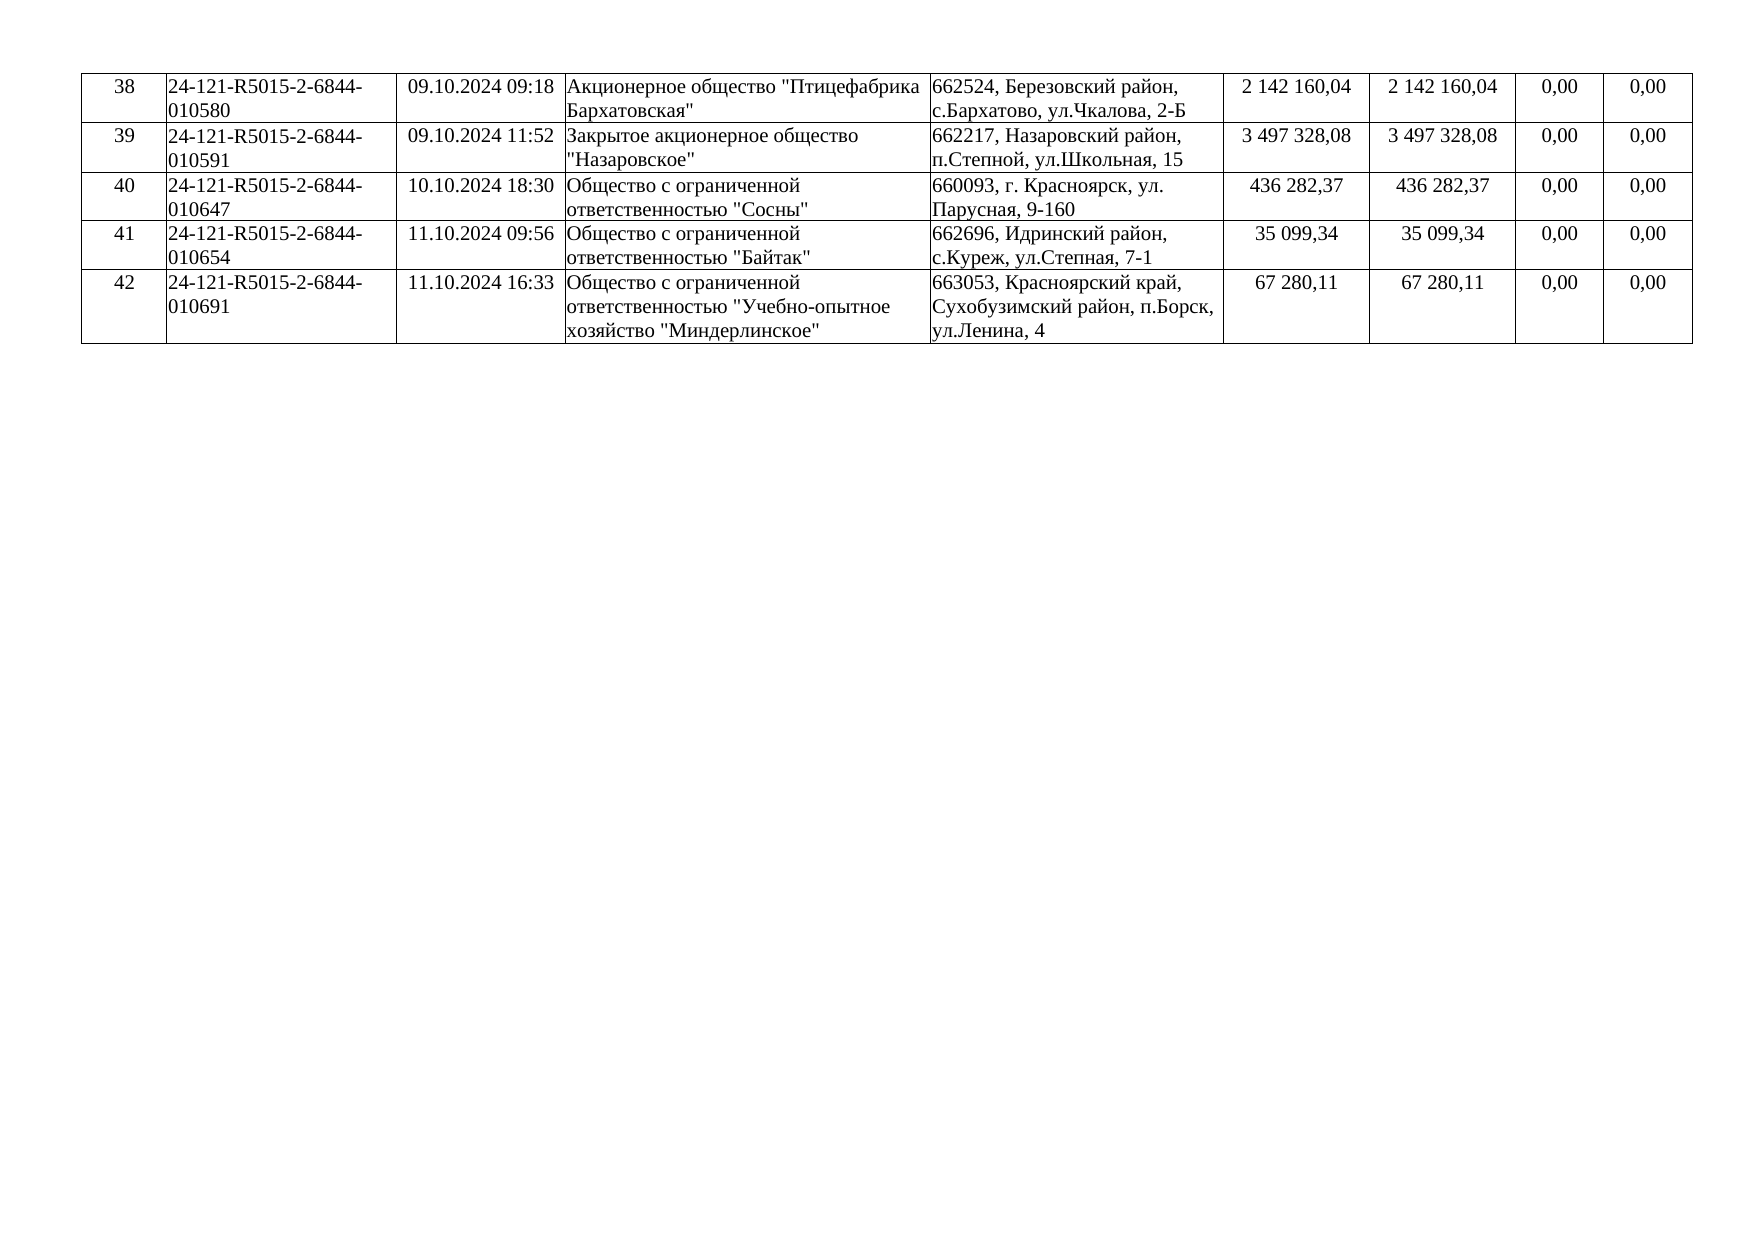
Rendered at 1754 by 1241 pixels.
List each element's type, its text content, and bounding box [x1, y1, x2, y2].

table_header 2 142 160,04 [1224, 74, 1369, 122]
table_cell 3 497 328,08 [1370, 123, 1515, 172]
table_header 0,00 [1516, 74, 1603, 122]
table_header 09.10.2024 09:18 [397, 74, 565, 122]
table_cell 67 280,11 [1224, 270, 1369, 343]
table_cell 10.10.2024 18:30 [397, 173, 565, 220]
table_cell 11.10.2024 09:56 [397, 221, 565, 269]
table_cell 0,00 [1516, 270, 1603, 343]
table_cell 662217, Назаровский район, п.Степной, ул.Школьная, 15 [931, 123, 1223, 172]
table_cell 40 [82, 173, 166, 220]
table_header 24-121-R5015-2-6844- 010580 [167, 74, 396, 122]
table_cell 42 [82, 270, 166, 343]
table_cell 35 099,34 [1224, 221, 1369, 269]
table_cell 11.10.2024 16:33 [397, 270, 565, 343]
table_cell Закрытое акционерное общество "Назаровское" [566, 123, 930, 172]
table_cell 660093, г. Красноярск, ул. Парусная, 9-160 [931, 173, 1223, 220]
table_cell 24-121-R5015-2-6844- 010591 [167, 123, 396, 172]
table_cell 41 [82, 221, 166, 269]
table_cell 0,00 [1604, 173, 1692, 220]
table_cell 436 282,37 [1224, 173, 1369, 220]
table_cell 67 280,11 [1370, 270, 1515, 343]
table_header 2 142 160,04 [1370, 74, 1515, 122]
table_header 38 [82, 74, 166, 122]
table_cell 436 282,37 [1370, 173, 1515, 220]
table_header 0,00 [1604, 74, 1692, 122]
table_cell 0,00 [1516, 123, 1603, 172]
table_cell 24-121-R5015-2-6844- 010691 [167, 270, 396, 343]
table_cell 24-121-R5015-2-6844- 010647 [167, 173, 396, 220]
table_header Акционерное общество "Птицефабрика Бархатовская" [566, 74, 930, 122]
table_cell 24-121-R5015-2-6844- 010654 [167, 221, 396, 269]
table_cell Общество с ограниченной ответственностью "Сосны" [566, 173, 930, 220]
table_cell Общество с ограниченной ответственностью "Байтак" [566, 221, 930, 269]
table_cell 0,00 [1604, 270, 1692, 343]
table_cell 662696, Идринский район, с.Куреж, ул.Степная, 7-1 [931, 221, 1223, 269]
table_cell 0,00 [1604, 123, 1692, 172]
table_cell 3 497 328,08 [1224, 123, 1369, 172]
table_header 662524, Березовский район, с.Бархатово, ул.Чкалова, 2-Б [931, 74, 1223, 122]
table_cell 663053, Красноярский край, Сухобузимский район, п.Борск, ул.Ленина, 4 [931, 270, 1223, 343]
table_cell 0,00 [1516, 221, 1603, 269]
table_cell 0,00 [1516, 173, 1603, 220]
table_cell 35 099,34 [1370, 221, 1515, 269]
table_cell 09.10.2024 11:52 [397, 123, 565, 172]
table_cell Общество с ограниченной ответственностью "Учебно-опытное хозяйство "Миндерлинское" [566, 270, 930, 343]
table_cell 39 [82, 123, 166, 172]
table_cell 0,00 [1604, 221, 1692, 269]
